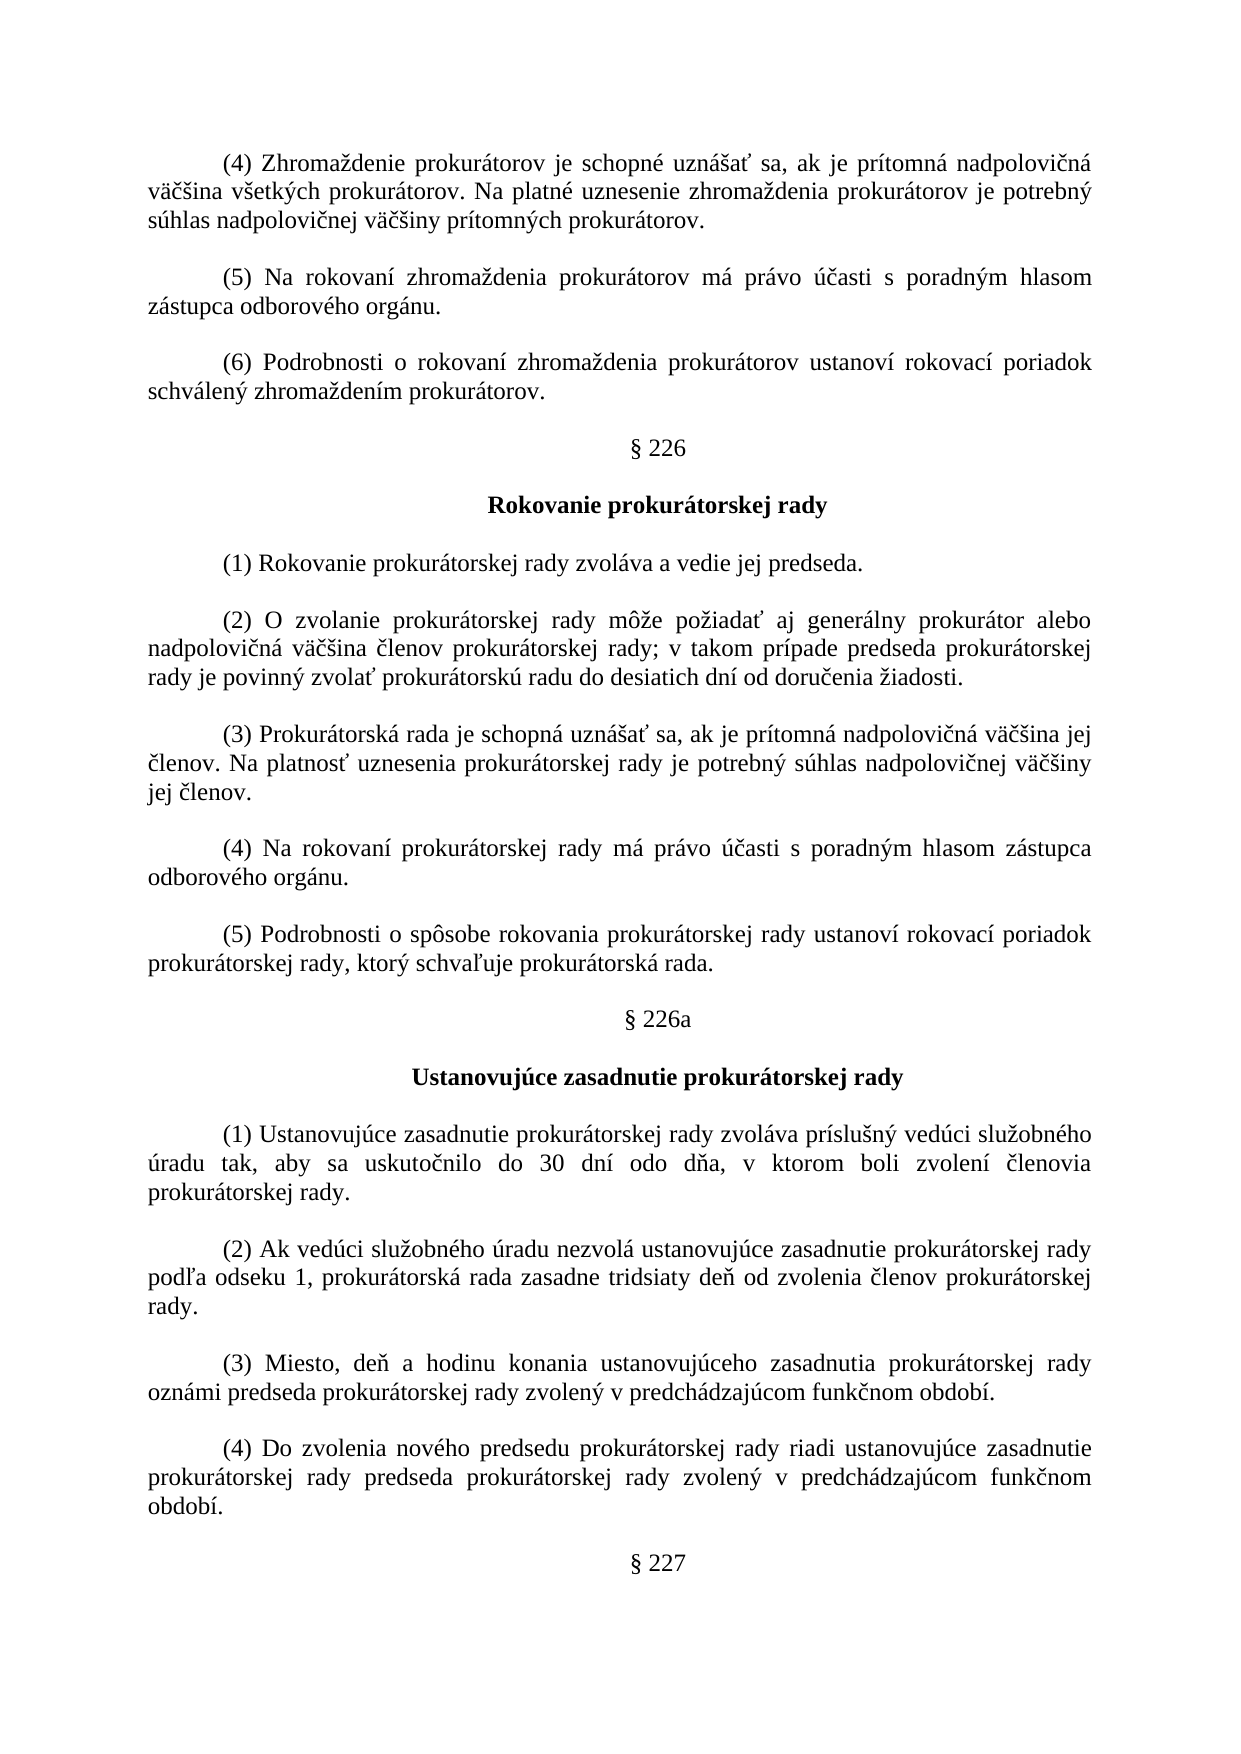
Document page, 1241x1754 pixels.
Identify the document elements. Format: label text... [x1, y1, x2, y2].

text (3) Prokurátorská rada je schopná uznášať sa, ak je prítomná nadpolovičná väčšina jej členov. Na platnosť uznesenia prokurátorskej rady je potrebný súhlas nadpolovičnej väčšiny jej členov. [148, 719, 1092, 805]
text Ustanovujúce zasadnutie prokurátorskej rady [148, 1062, 1092, 1091]
text (2) O zvolanie prokurátorskej rady môže požiadať aj generálny prokurátor alebo nadpolovičná väčšina členov prokurátorskej rady; v takom prípade predseda prokurátorskej rady je povinný zvolať prokurátorskú radu do desiatich dní od doručenia žiadosti. [148, 605, 1092, 691]
text (1) Rokovanie prokurátorskej rady zvoláva a vedie jej predseda. [148, 548, 1092, 577]
text (6) Podrobnosti o rokovaní zhromaždenia prokurátorov ustanoví rokovací poriadok schválený zhromaždením prokurátorov. [148, 347, 1092, 405]
text (1) Ustanovujúce zasadnutie prokurátorskej rady zvoláva príslušný vedúci služobného úradu tak, aby sa uskutočnilo do 30 dní odo dňa, v ktorom boli zvolení členovia prokurátorskej rady. [148, 1119, 1092, 1206]
text § 226 [148, 433, 1092, 462]
text § 227 [148, 1548, 1092, 1576]
text Rokovanie prokurátorskej rady [148, 491, 1092, 519]
text (4) Do zvolenia nového predsedu prokurátorskej rady riadi ustanovujúce zasadnutie prokurátorskej rady predseda prokurátorskej rady zvolený v predchádzajúcom funkčnom období. [148, 1433, 1092, 1520]
text (5) Podrobnosti o spôsobe rokovania prokurátorskej rady ustanoví rokovací poriadok prokurátorskej rady, ktorý schvaľuje prokurátorská rada. [148, 919, 1092, 976]
text (4) Zhromaždenie prokurátorov je schopné uznášať sa, ak je prítomná nadpolovičná väčšina všetkých prokurátorov. Na platné uznesenie zhromaždenia prokurátorov je potrebný súhlas nadpolovičnej väčšiny prítomných prokurátorov. [148, 148, 1092, 234]
text (4) Na rokovaní prokurátorskej rady má právo účasti s poradným hlasom zástupca odborového orgánu. [148, 833, 1092, 891]
text (3) Miesto, deň a hodinu konania ustanovujúceho zasadnutia prokurátorskej rady oznámi predseda prokurátorskej rady zvolený v predchádzajúcom funkčnom období. [148, 1348, 1092, 1405]
text (2) Ak vedúci služobného úradu nezvolá ustanovujúce zasadnutie prokurátorskej rady podľa odseku 1, prokurátorská rada zasadne tridsiaty deň od zvolenia členov prokurátorskej rady. [148, 1234, 1092, 1320]
text (5) Na rokovaní zhromaždenia prokurátorov má právo účasti s poradným hlasom zástupca odborového orgánu. [148, 262, 1092, 319]
text § 226a [148, 1004, 1092, 1033]
